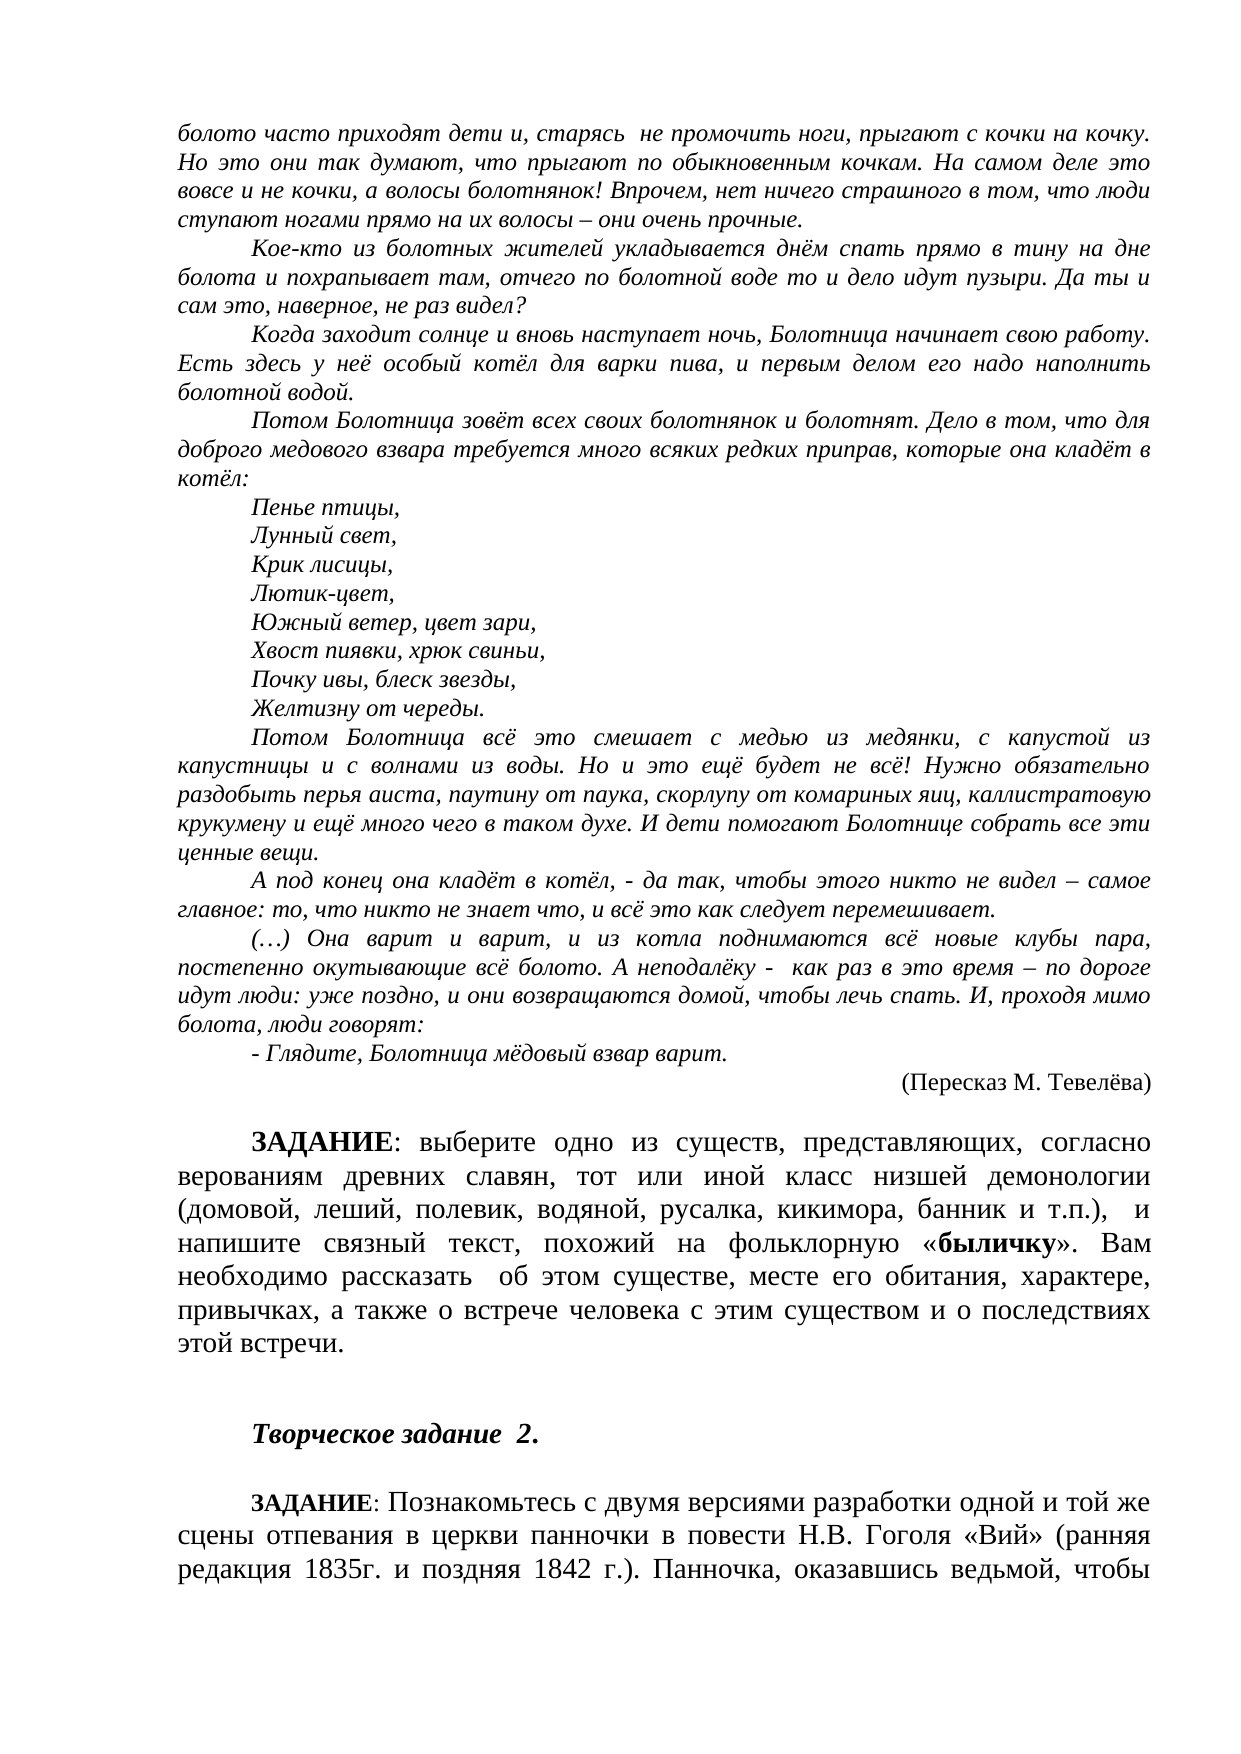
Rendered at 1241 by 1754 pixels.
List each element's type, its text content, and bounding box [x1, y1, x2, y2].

text Южный ветер, цвет зари, [177, 607, 1152, 636]
text Лунный свет, [177, 521, 1152, 549]
text ЗАДАНИЕ: выберите одно из существ, представляющих, согласно верованиям древних славян, тот или иной класс низшей демонологии (домовой, леший, полевик, водяной, русалка, кикимора, банник и т.п.), и напишите связный текст, похожий на фольклорную «быличку». Вам необходимо рассказать об этом существе, месте его обитания, характере, привычках, а также о встрече человека с этим существом и о последствиях этой встречи. [177, 1124, 1152, 1359]
text Хвост пиявки, хрюк свиньи, [177, 636, 1152, 664]
text (Пересказ М. Тевелёва) [177, 1067, 1152, 1096]
text Потом Болотница всё это смешает с медью из медянки, с капустой из капустницы и с волнами из воды. Но и это ещё будет не всё! Нужно обязательно раздобыть перья аиста, паутину от паука, скорлупу от комариных яиц, каллистратовую крукумену и ещё много чего в таком духе. И дети помогают Болотнице собрать все эти ценные вещи. [177, 722, 1152, 866]
text Потом Болотница зовёт всех своих болотнянок и болотнят. Дело в том, что для доброго медового взвара требуется много всяких редких приправ, которые она кладёт в котёл: [177, 406, 1152, 492]
text Когда заходит солнце и вновь наступает ночь, Болотница начинает свою работу. Есть здесь у неё особый котёл для варки пива, и первым делом его надо наполнить болотной водой. [177, 319, 1152, 406]
text Кое-кто из болотных жителей укладывается днём спать прямо в тину на дне болота и похрапывает там, отчего по болотной воде то и дело идут пузыри. Да ты и сам это, наверное, не раз видел? [177, 233, 1152, 319]
text Пенье птицы, [177, 492, 1152, 521]
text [177, 1484, 1152, 1584]
text Крик лисицы, [177, 549, 1152, 578]
text (…) Она варит и варит, и из котла поднимаются всё новые клубы пара, постепенно окутывающие всё болото. А неподалёку - как раз в это время – по дороге идут люди: уже поздно, и они возвращаются домой, чтобы лечь спать. И, проходя мимо болота, люди говорят: [177, 923, 1152, 1038]
text А под конец она кладёт в котёл, - да так, чтобы этого никто не видел – самое главное: то, что никто не знает что, и всё это как следует перемешивает. [177, 866, 1152, 923]
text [177, 118, 1152, 233]
text Творческое задание 2. [177, 1417, 1152, 1450]
text Желтизну от череды. [177, 693, 1152, 722]
text Лютик-цвет, [177, 578, 1152, 607]
text - Глядите, Болотница мёдовый взвар варит. [177, 1038, 1152, 1067]
text Почку ивы, блеск звезды, [177, 664, 1152, 693]
